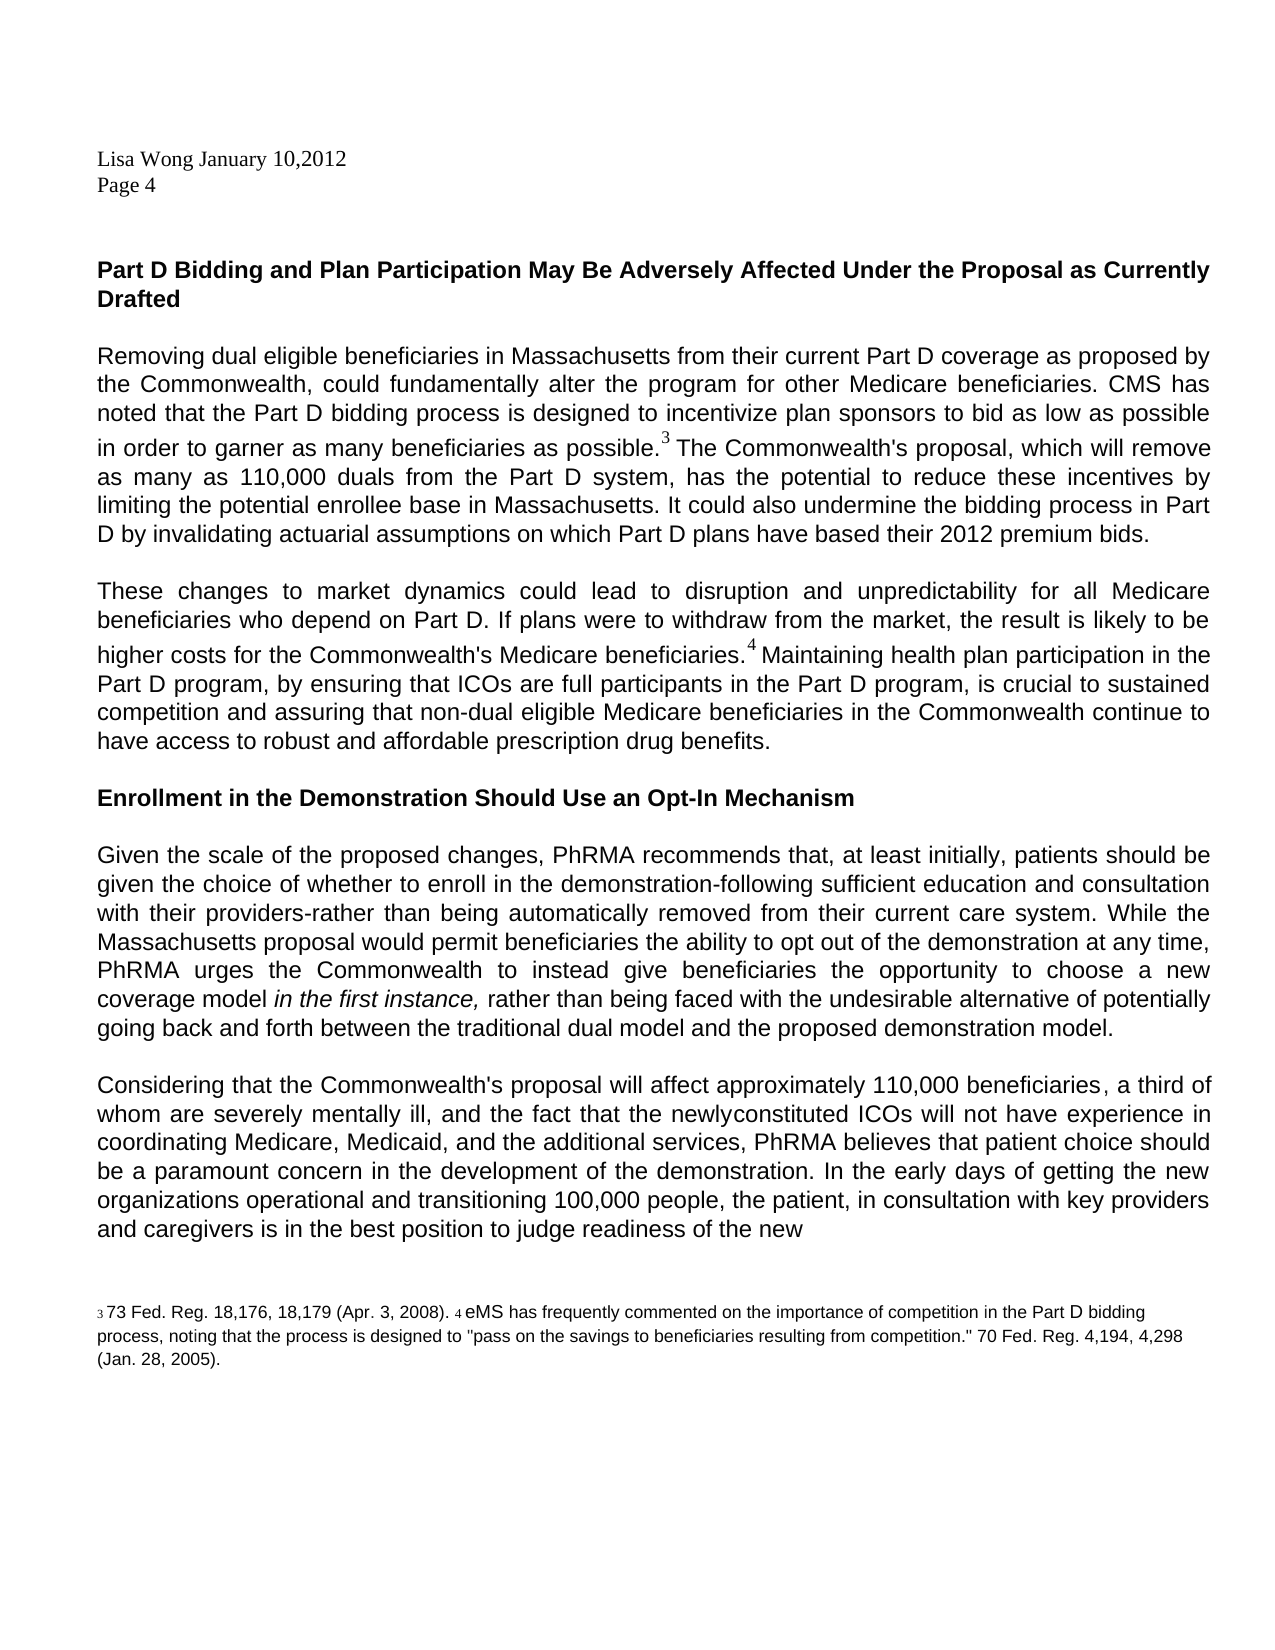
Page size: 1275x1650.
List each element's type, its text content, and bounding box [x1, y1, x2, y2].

text Part D Bidding and Plan Participation May Be Adversely Affected Under the Proposal as Currently Drafted [97, 254, 1212, 312]
text Given the scale of the proposed changes, PhRMA recommends that, at least initially, patients should be given the choice of whether to enroll in the demonstration-following sufficient education and consultation with their providers-rather than being automatically removed from their current care system. While the Massachusetts proposal would permit beneficiaries the ability to opt out of the demonstration at any time, PhRMA urges the Commonwealth to instead give beneficiaries the opportunity to choose a new coverage model in the first instance, rather than being faced with the undesirable alternative of potentially going back and forth between the traditional dual model and the proposed demonstration model. [97, 840, 1212, 1041]
text 3 73 Fed. Reg. 18,176, 18,179 (Apr. 3, 2008). 4 eMS has frequently commented on the importance of competition in the Part D bidding process, noting that the process is designed to "pass on the savings to beneficiaries resulting from competition." 70 Fed. Reg. 4,194, 4,298 (Jan. 28, 2005). [97, 1299, 1212, 1369]
text Removing dual eligible beneficiaries in Massachusetts from their current Part D coverage as proposed by the Commonwealth, could fundamentally alter the program for other Medicare beneficiaries. CMS has noted that the Part D bidding process is designed to incentivize plan sponsors to bid as low as possible in order to garner as many beneficiaries as possible.3 The Commonwealth's proposal, which will remove as many as 110,000 duals from the Part D system, has the potential to reduce these incentives by limiting the potential enrollee base in Massachusetts. It could also undermine the bidding process in Part D by invalidating actuarial assumptions on which Part D plans have based their 2012 premium bids. [97, 340, 1212, 548]
text These changes to market dynamics could lead to disruption and unpredictability for all Medicare beneficiaries who depend on Part D. If plans were to withdraw from the market, the result is likely to be higher costs for the Commonwealth's Medicare beneficiaries.4 Maintaining health plan participation in the Part D program, by ensuring that ICOs are full participants in the Part D program, is crucial to sustained competition and assuring that non-dual eligible Medicare beneficiaries in the Commonwealth continue to have access to robust and affordable prescription drug benefits. [97, 576, 1212, 754]
text Enrollment in the Demonstration Should Use an Opt-In Mechanism [97, 783, 1212, 812]
text Considering that the Commonwealth's proposal will affect approximately 110,000 beneficiaries, a third of whom are severely mentally ill, and the fact that the newlyconstituted ICOs will not have experience in coordinating Medicare, Medicaid, and the additional services, PhRMA believes that patient choice should be a paramount concern in the development of the demonstration. In the early days of getting the new organizations operational and transitioning 100,000 people, the patient, in consultation with key providers and caregivers is in the best position to judge readiness of the new [97, 1069, 1212, 1242]
text Lisa Wong January 10,2012 Page 4 [97, 144, 393, 197]
